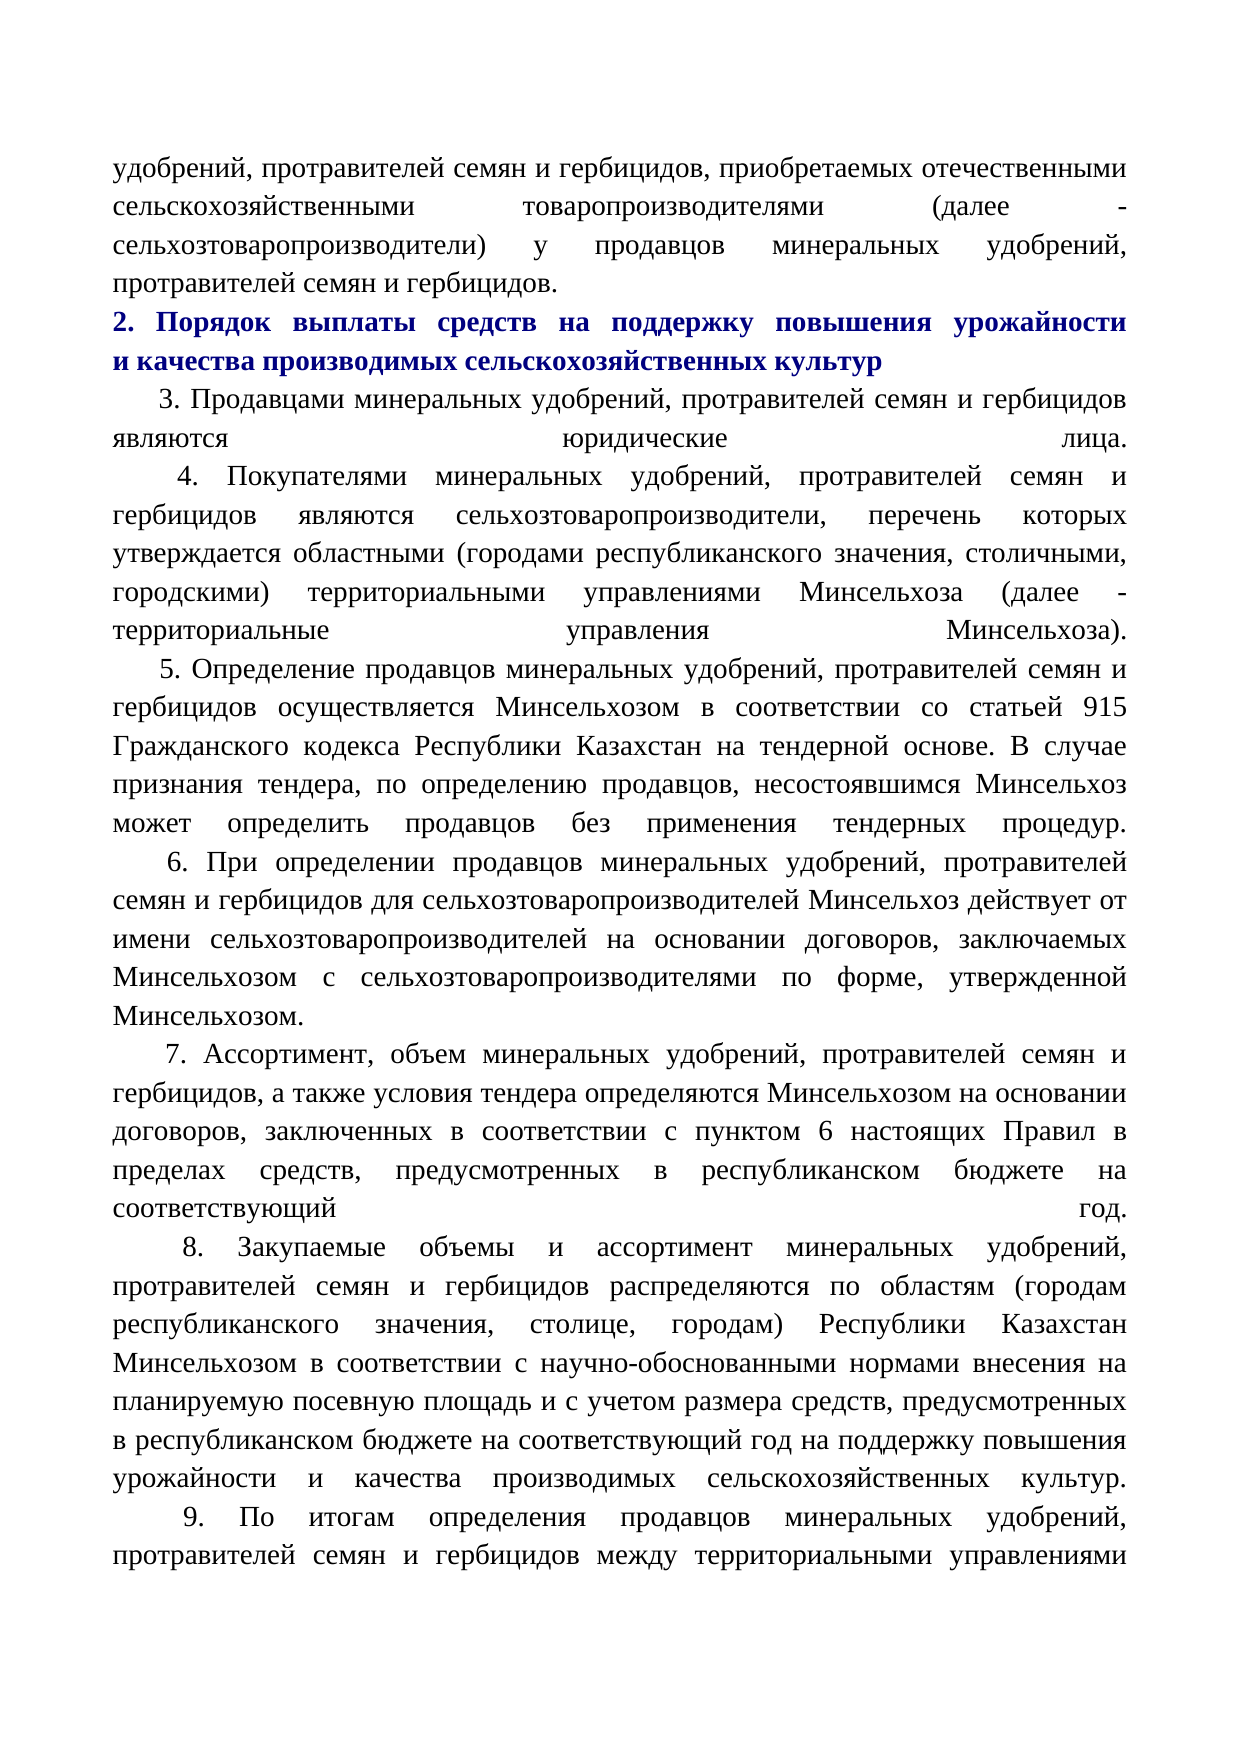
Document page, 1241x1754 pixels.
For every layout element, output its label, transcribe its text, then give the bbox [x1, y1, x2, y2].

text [112, 150, 1128, 299]
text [112, 381, 1128, 1571]
text 2. Порядок выплаты средств на поддержку повышения урожайности и качества производимых сельскохозяйственных культур [112, 304, 1128, 376]
